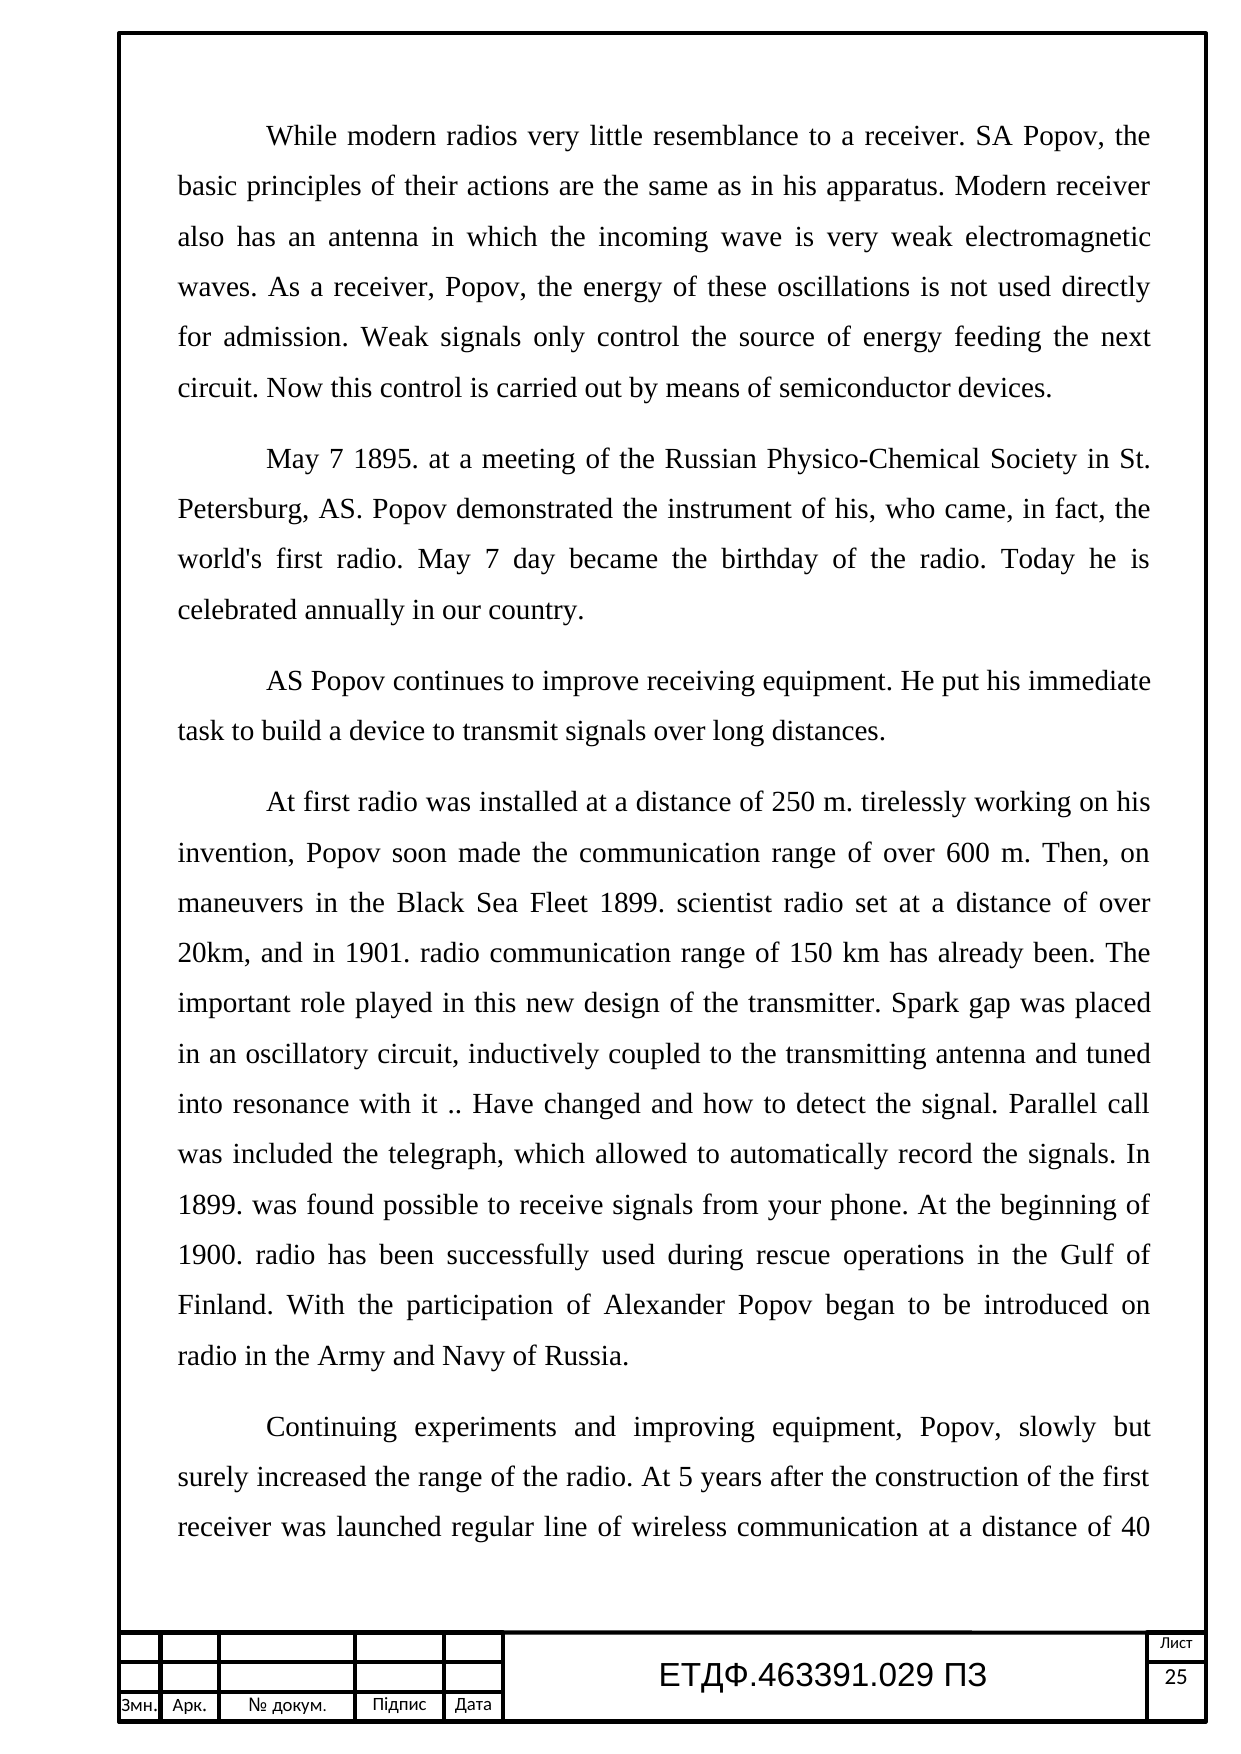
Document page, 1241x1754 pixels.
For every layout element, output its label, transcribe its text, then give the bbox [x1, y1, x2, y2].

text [177, 1409, 1152, 1543]
text At first radio was installed at a distance of 250 m. tirelessly working on his invention, Popov soon made the communication range of over 600 m. Then, on maneuvers in the Black Sea Fleet 1899. scientist radio set at a distance of over 20km, and in 1901. radio communication range of 150 km has already been. The important role played in this new design of the transmitter. Spark gap was placed in an oscillatory circuit, inductively coupled to the transmitting antenna and tuned into resonance with it .. Have changed and how to detect the signal. Parallel call was included the telegraph, which allowed to automatically record the signals. In 1899. was found possible to receive signals from your phone. At the beginning of 1900. radio has been successfully used during rescue operations in the Gulf of Finland. With the participation of Alexander Popov began to be introduced on radio in the Army and Navy of Russia. [177, 784, 1152, 1371]
text AS Popov continues to improve receiving equipment. He put his immediate task to build a device to transmit signals over long distances. [177, 663, 1152, 747]
text While modern radios very little resemblance to a receiver. SA Popov, the basic principles of their actions are the same as in his apparatus. Modern receiver also has an antenna in which the incoming wave is very weak electromagnetic waves. As a receiver, Popov, the energy of these oscillations is not used directly for admission. Weak signals only control the source of energy feeding the next circuit. Now this control is carried out by means of semiconductor devices. [177, 118, 1152, 403]
text May 7 1895. at a meeting of the Russian Physico-Chemical Society in St. Petersburg, AS. Popov demonstrated the instrument of his, who came, in fact, the world's first radio. May 7 day became the birthday of the radio. Today he is celebrated annually in our country. [177, 441, 1152, 625]
